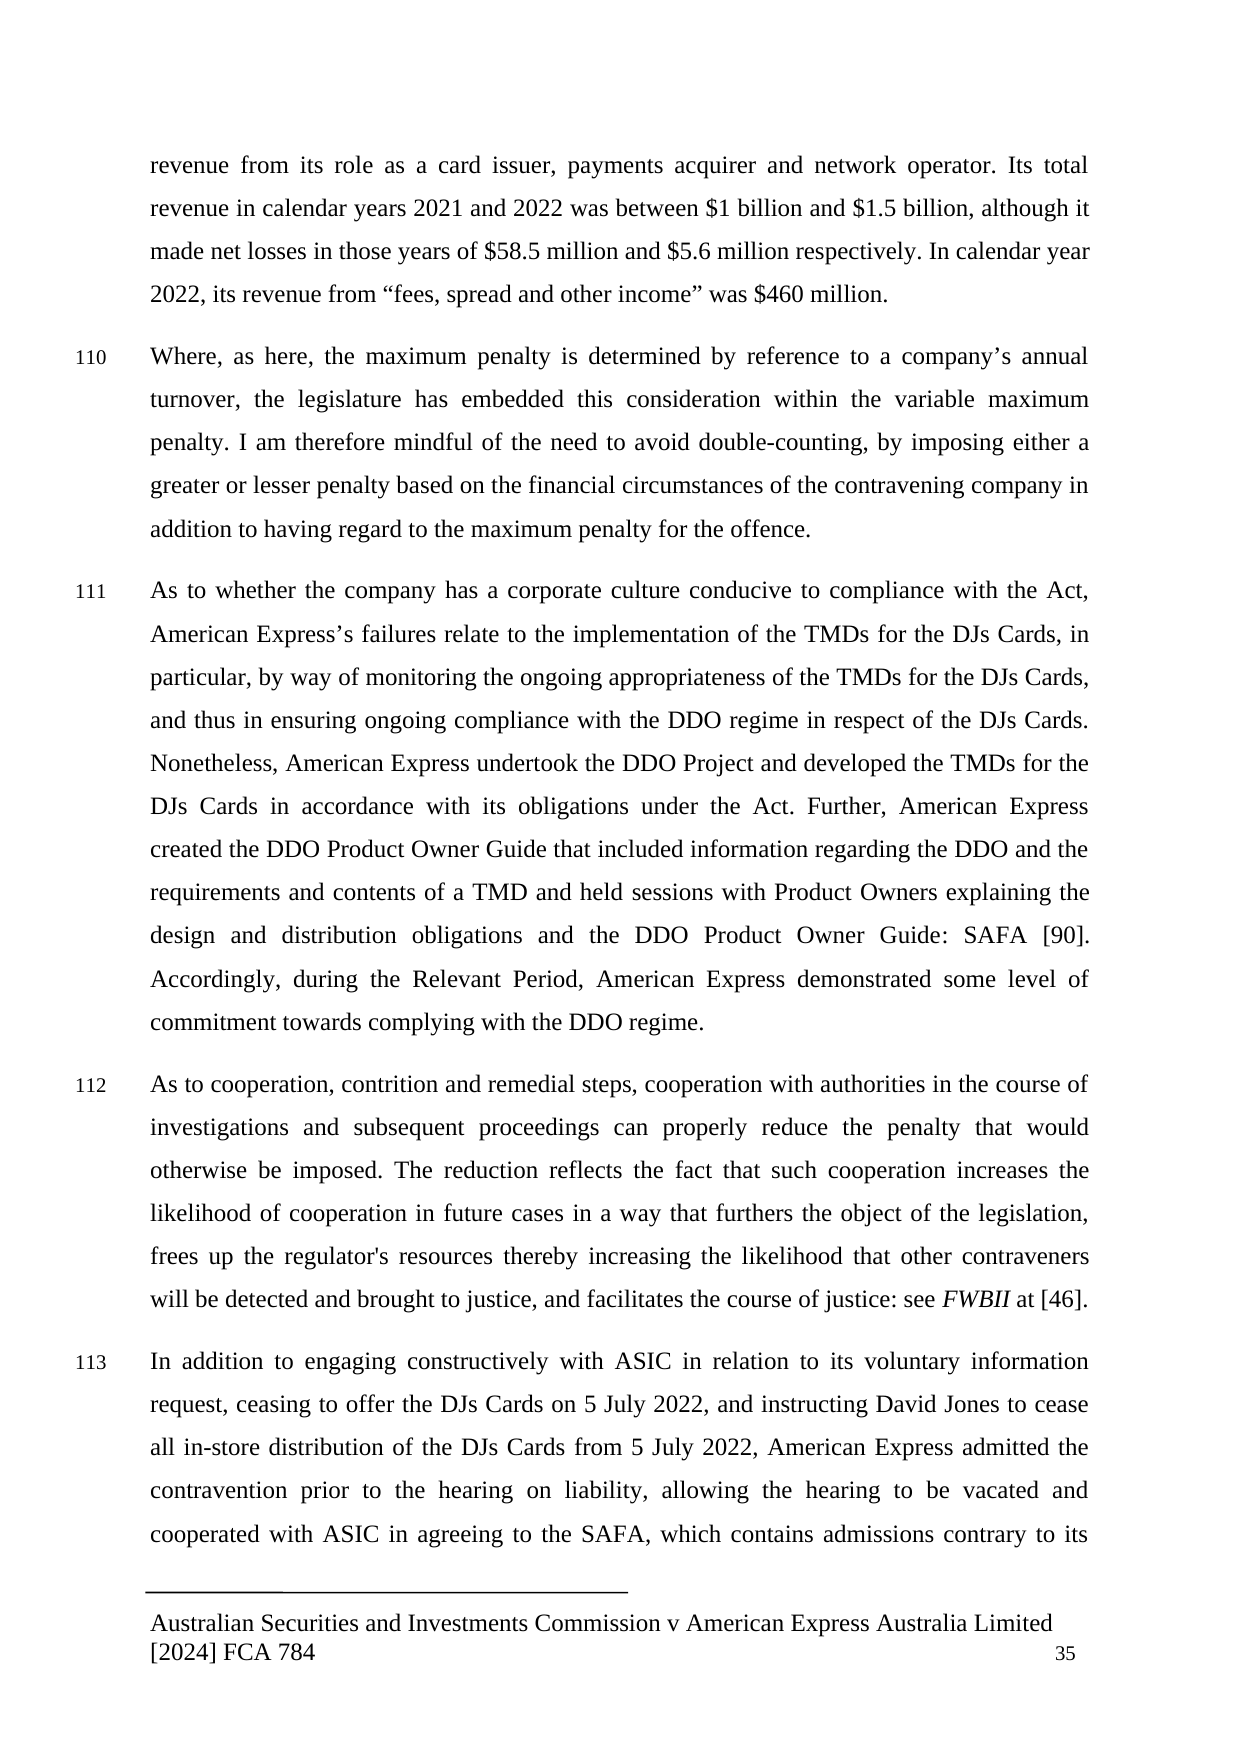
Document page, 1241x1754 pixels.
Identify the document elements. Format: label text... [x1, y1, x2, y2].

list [75, 150, 1090, 308]
list 112 As to cooperation, contrition and remedial steps, cooperation with authorities in the course of investigations and subsequent proceedings can properly reduce the penalty that would otherwise be imposed. The reduction reflects the fact that such cooperation increases the likelihood of cooperation in future cases in a way that furthers the object of the legislation, frees up the regulator's resources thereby increasing the likelihood that other contraveners will be detected and brought to justice, and facilitates the course of justice: see FWBII at [46]. [75, 1069, 1090, 1313]
list 111 As to whether the company has a corporate culture conducive to compliance with the Act, American Express’s failures relate to the implementation of the TMDs for the DJs Cards, in particular, by way of monitoring the ongoing appropriateness of the TMDs for the DJs Cards, and thus in ensuring ongoing compliance with the DDO regime in respect of the DJs Cards. Nonetheless, American Express undertook the DDO Project and developed the TMDs for the DJs Cards in accordance with its obligations under the Act. Further, American Express created the DDO Product Owner Guide that included information regarding the DDO and the requirements and contents of a TMD and held sessions with Product Owners explaining the design and distribution obligations and the DDO Product Owner Guide: SAFA [90]. Accordingly, during the Relevant Period, American Express demonstrated some level of commitment towards complying with the DDO regime. [75, 576, 1090, 1036]
list 110 Where, as here, the maximum penalty is determined by reference to a company’s annual turnover, the legislature has embedded this consideration within the variable maximum penalty. I am therefore mindful of the need to avoid double-counting, by imposing either a greater or lesser penalty based on the financial circumstances of the contravening company in addition to having regard to the maximum penalty for the offence. [75, 341, 1090, 542]
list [75, 1346, 1090, 1547]
